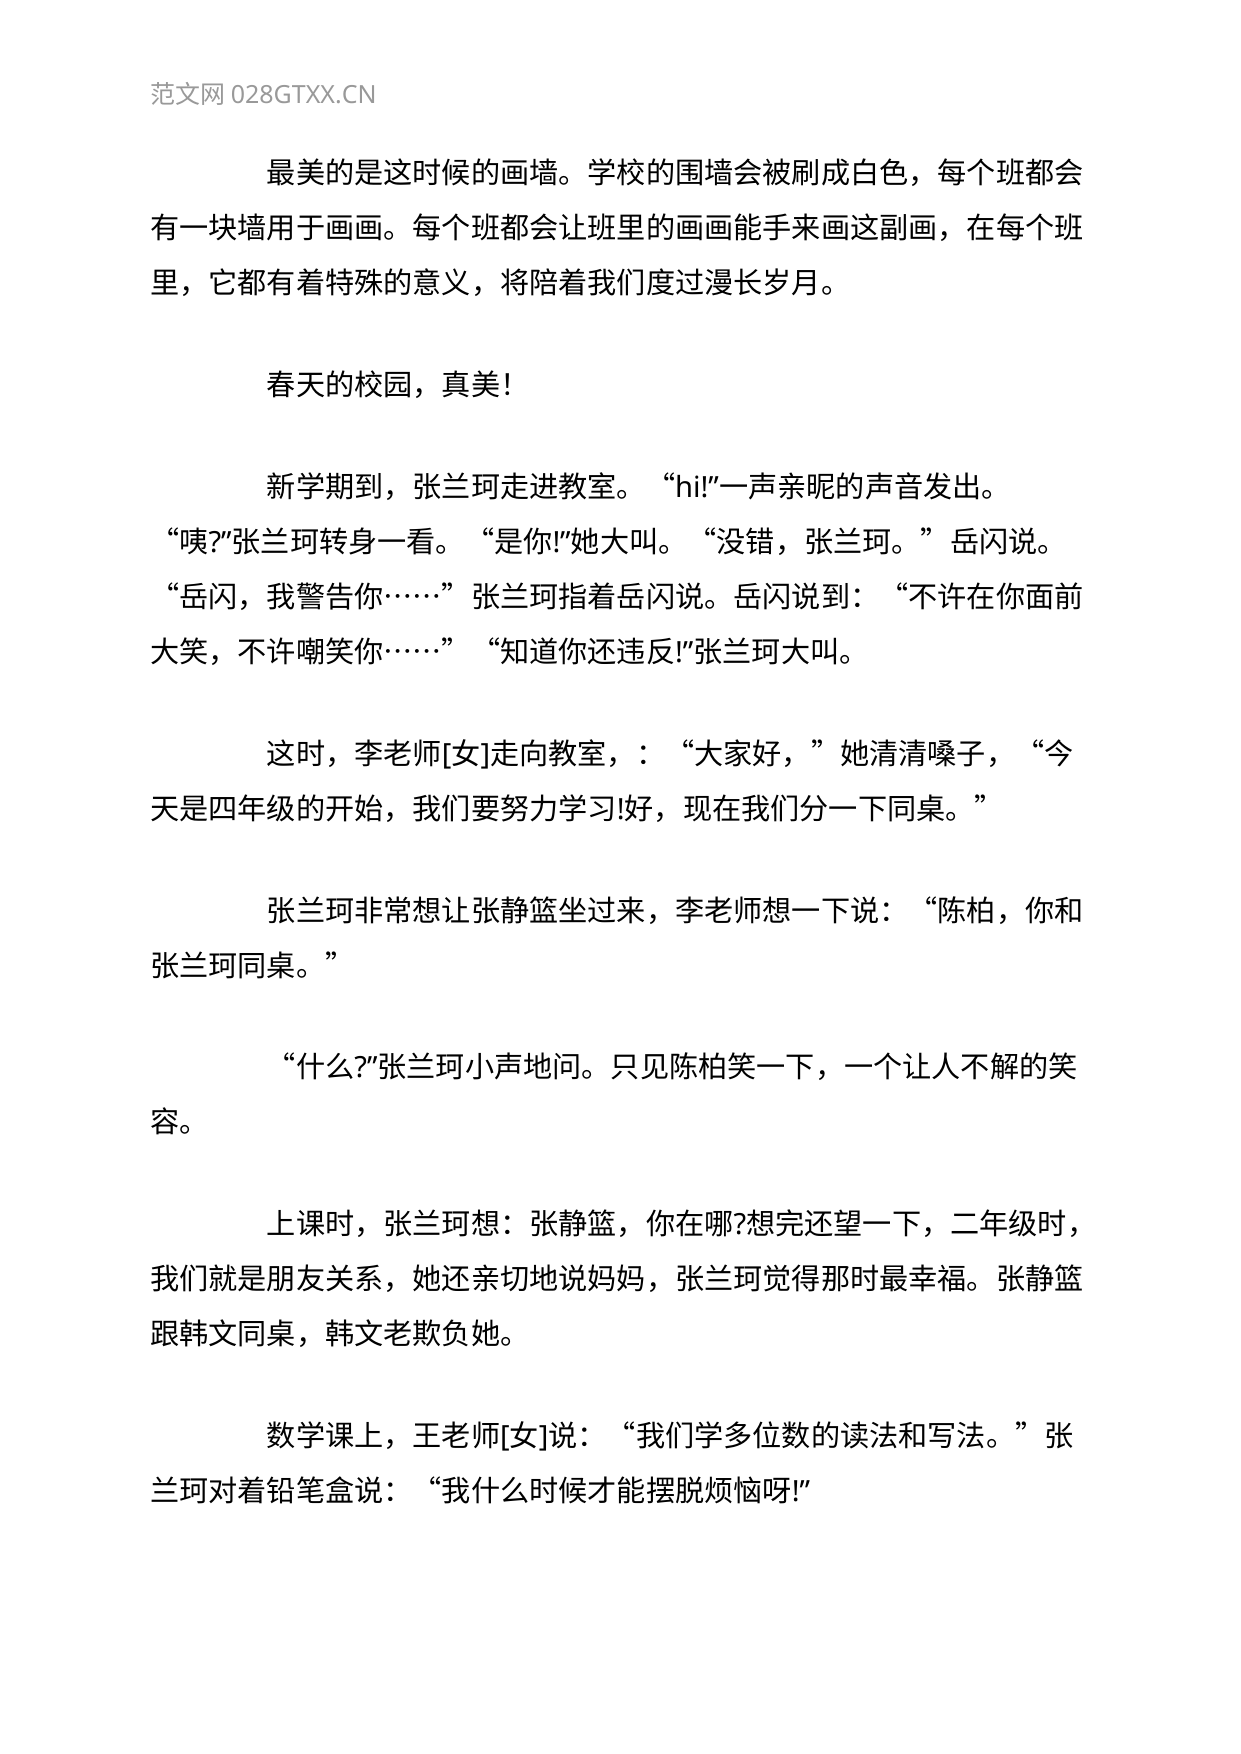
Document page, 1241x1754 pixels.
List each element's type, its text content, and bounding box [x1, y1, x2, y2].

text “什么?”张兰珂小声地问。只见陈柏笑一下，一个让人不解的笑容。 [150, 1044, 1090, 1141]
text 张兰珂非常想让张静篮坐过来，李老师想一下说：“陈柏，你和张兰珂同桌。” [150, 887, 1090, 984]
text 上课时，张兰珂想：张静篮，你在哪?想完还望一下，二年级时，我们就是朋友关系，她还亲切地说妈妈，张兰珂觉得那时最幸福。张静篮跟韩文同桌，韩文老欺负她。 [150, 1201, 1090, 1353]
text 这时，李老师[女]走向教室，：“大家好，”她清清嗓子，“今天是四年级的开始，我们要努力学习!好，现在我们分一下同桌。” [150, 730, 1090, 828]
text 最美的是这时候的画墙。学校的围墙会被刷成白色，每个班都会有一块墙用于画画。每个班都会让班里的画画能手来画这副画，在每个班里，它都有着特殊的意义，将陪着我们度过漫长岁月。 [150, 150, 1090, 302]
text 春天的校园，真美！ [150, 362, 1090, 404]
text 新学期到，张兰珂走进教室。“hi!”一声亲昵的声音发出。“咦?”张兰珂转身一看。“是你!”她大叫。“没错，张兰珂。”岳闪说。“岳闪，我警告你……”张兰珂指着岳闪说。岳闪说到：“不许在你面前大笑，不许嘲笑你……”“知道你还违反!”张兰珂大叫。 [150, 463, 1090, 671]
text 数学课上，王老师[女]说：“我们学多位数的读法和写法。”张兰珂对着铅笔盒说：“我什么时候才能摆脱烦恼呀!” [150, 1412, 1090, 1510]
